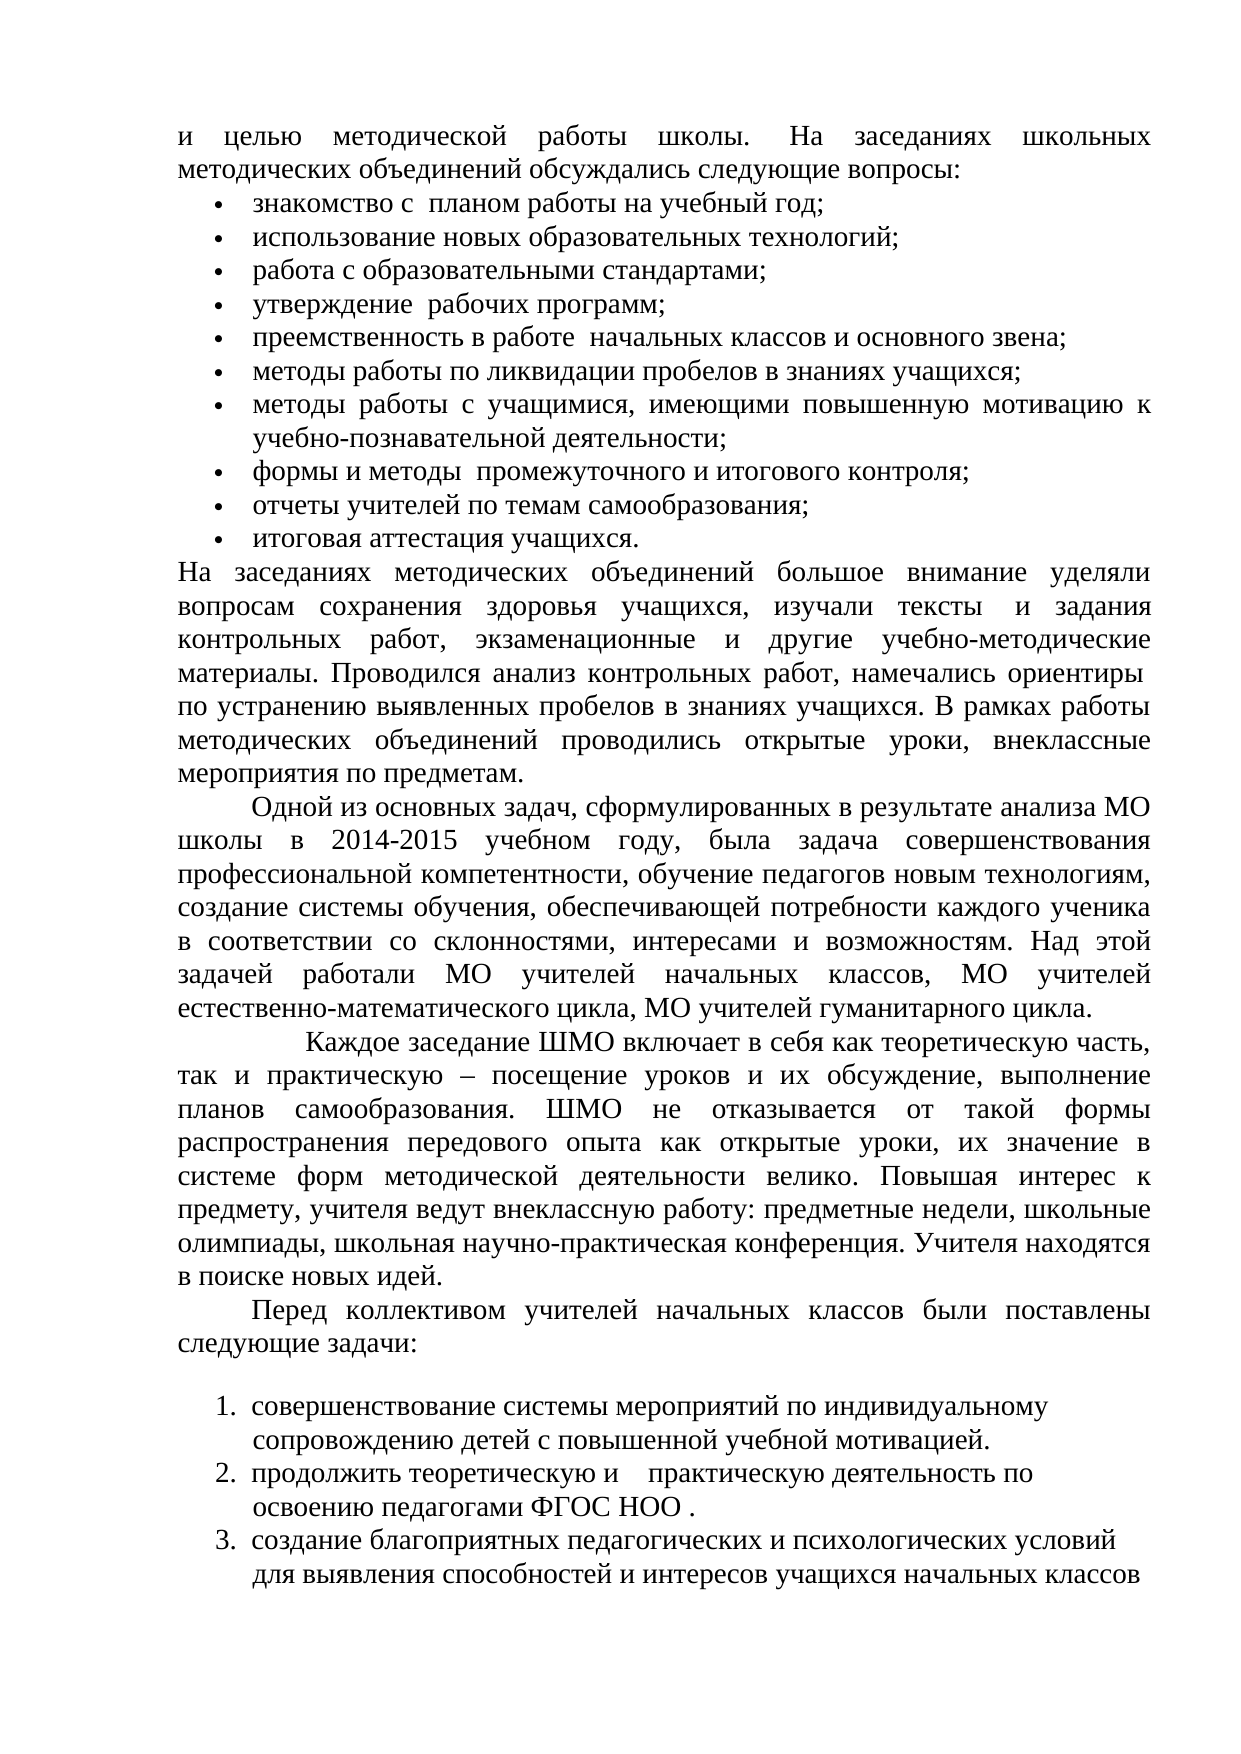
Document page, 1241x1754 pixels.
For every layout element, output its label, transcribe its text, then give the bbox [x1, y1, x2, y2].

text Каждое заседание ШМО включает в себя как теоретическую часть, так и практическую – посещение уроков и их обсуждение, выполнение планов самообразования. ШМО не отказывается от такой формы распространения передового опыта как открытые уроки, их значение в системе форм методической деятельности велико. Повышая интерес к предмету, учителя ведут внеклассную работу: предметные недели, школьные олимпиады, школьная научно-практическая конференция. Учителя находятся в поиске новых идей. [177, 1024, 1152, 1292]
text Одной из основных задач, сформулированных в результате анализа МО школы в 2014-2015 учебном году, была задача совершенствования профессиональной компетентности, обучение педагогов новым технологиям, создание системы обучения, обеспечивающей потребности каждого ученика в соответствии со склонностями, интересами и возможностям. Над этой задачей работали МО учителей начальных классов, МО учителей естественно-математического цикла, МО учителей гуманитарного цикла. [177, 789, 1152, 1024]
text На заседаниях методических объединений большое внимание уделяли вопросам сохранения здоровья учащихся, изучали тексты и задания контрольных работ, экзаменационные и другие учебно-методические материалы. Проводился анализ контрольных работ, намечались ориентиры по устранению выявленных пробелов в знаниях учащихся. В рамках работы методических объединений проводились открытые уроки, внеклассные мероприятия по предметам. [177, 554, 1152, 789]
list знакомство с планом работы на учебный год; [215, 185, 1152, 219]
list продолжить теоретическую и практическую деятельность по освоению педагогами ФГОС НОО . [215, 1455, 1152, 1522]
list методы работы по ликвидации пробелов в знаниях учащихся; [215, 353, 1152, 386]
list формы и методы промежуточного и итогового контроля; [215, 453, 1152, 487]
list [215, 1522, 1152, 1589]
list преемственность в работе начальных классов и основного звена; [215, 319, 1152, 353]
list отчеты учителей по темам самообразования; [215, 487, 1152, 521]
list итоговая аттестация учащихся. [215, 521, 1152, 554]
list утверждение рабочих программ; [215, 286, 1152, 319]
list методы работы с учащимися, имеющими повышенную мотивацию к учебно-познавательной деятельности; [215, 386, 1152, 453]
list совершенствование системы мероприятий по индивидуальному сопровождению детей с повышенной учебной мотивацией. [215, 1388, 1152, 1455]
list работа с образовательными стандартами; [215, 252, 1152, 286]
text Перед коллективом учителей начальных классов были поставлены следующие задачи: [177, 1292, 1152, 1359]
list использование новых образовательных технологий; [215, 219, 1152, 252]
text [177, 118, 1152, 185]
